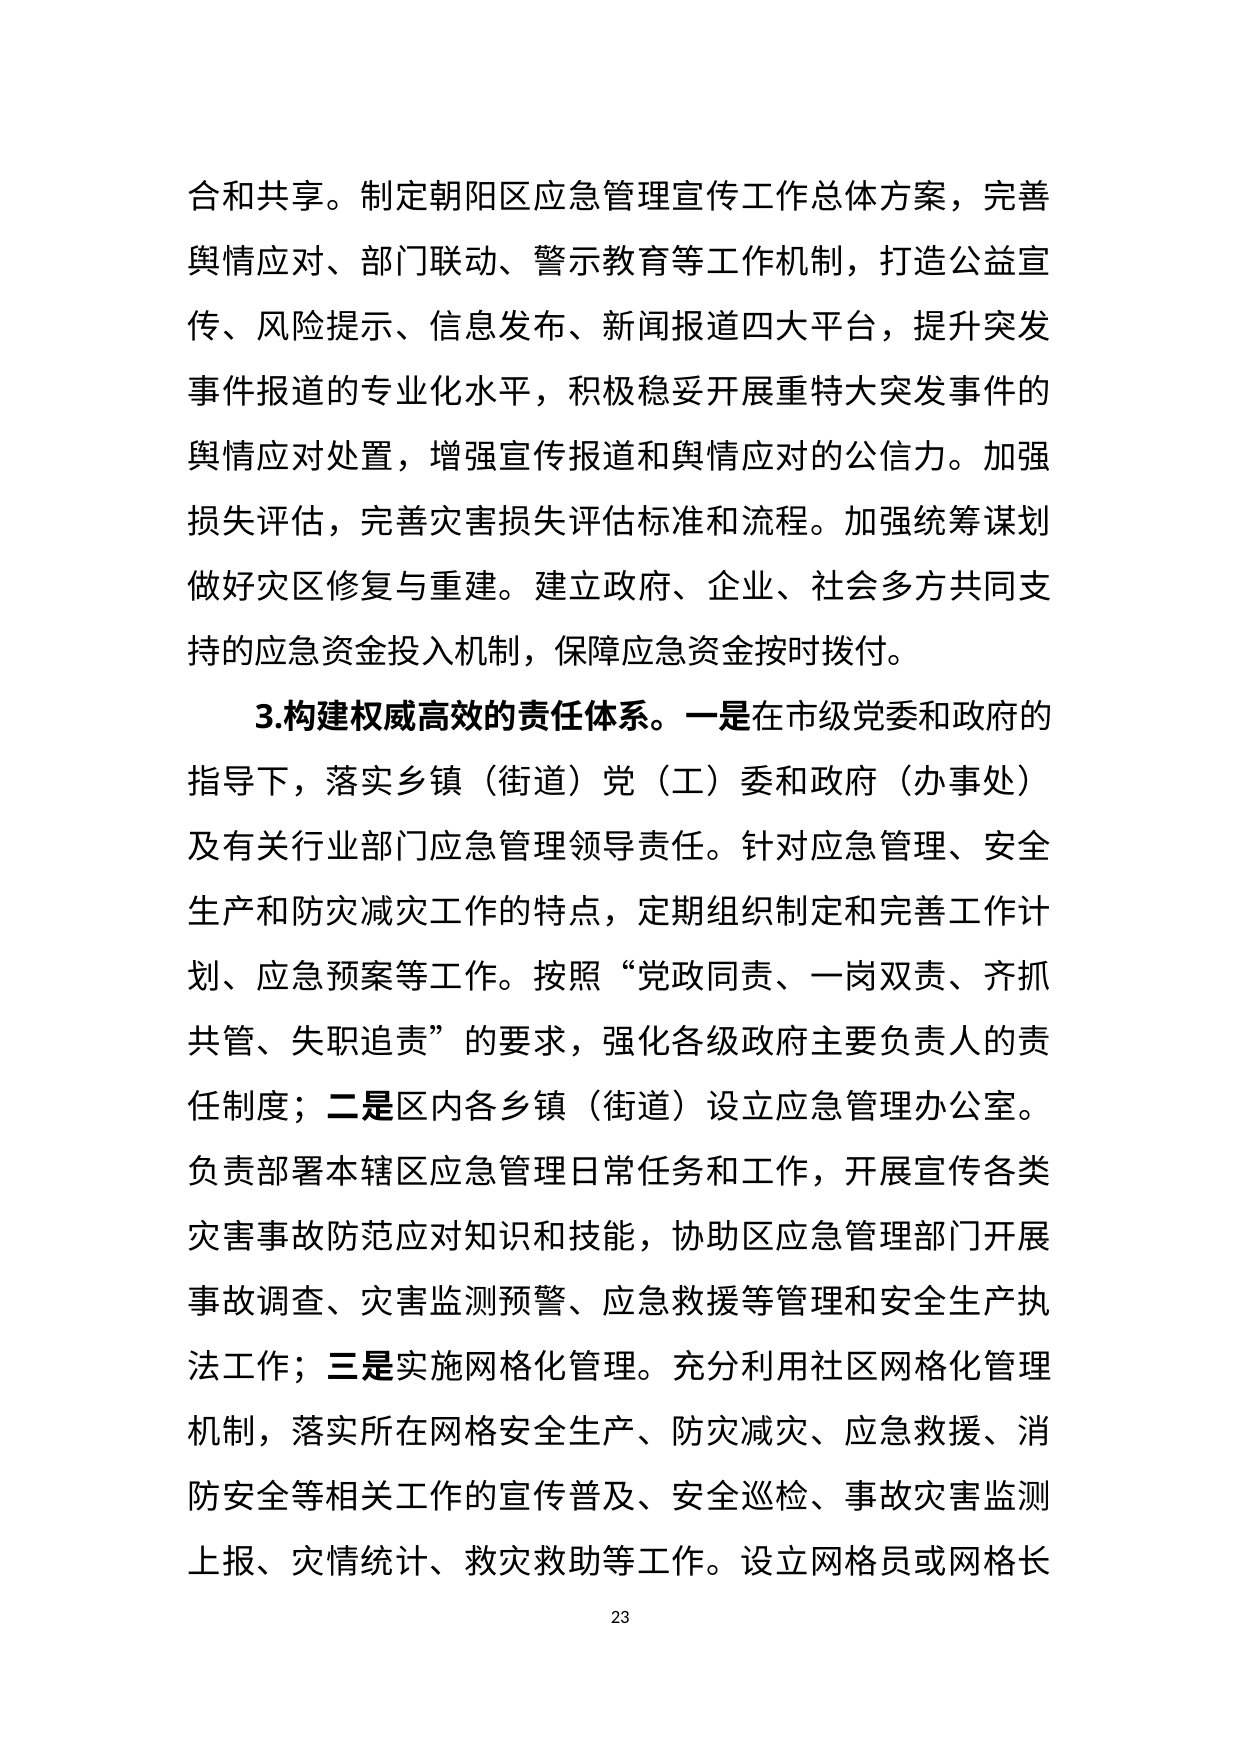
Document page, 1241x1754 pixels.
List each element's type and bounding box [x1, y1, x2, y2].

text [187, 682, 1053, 1592]
text [187, 162, 1053, 682]
